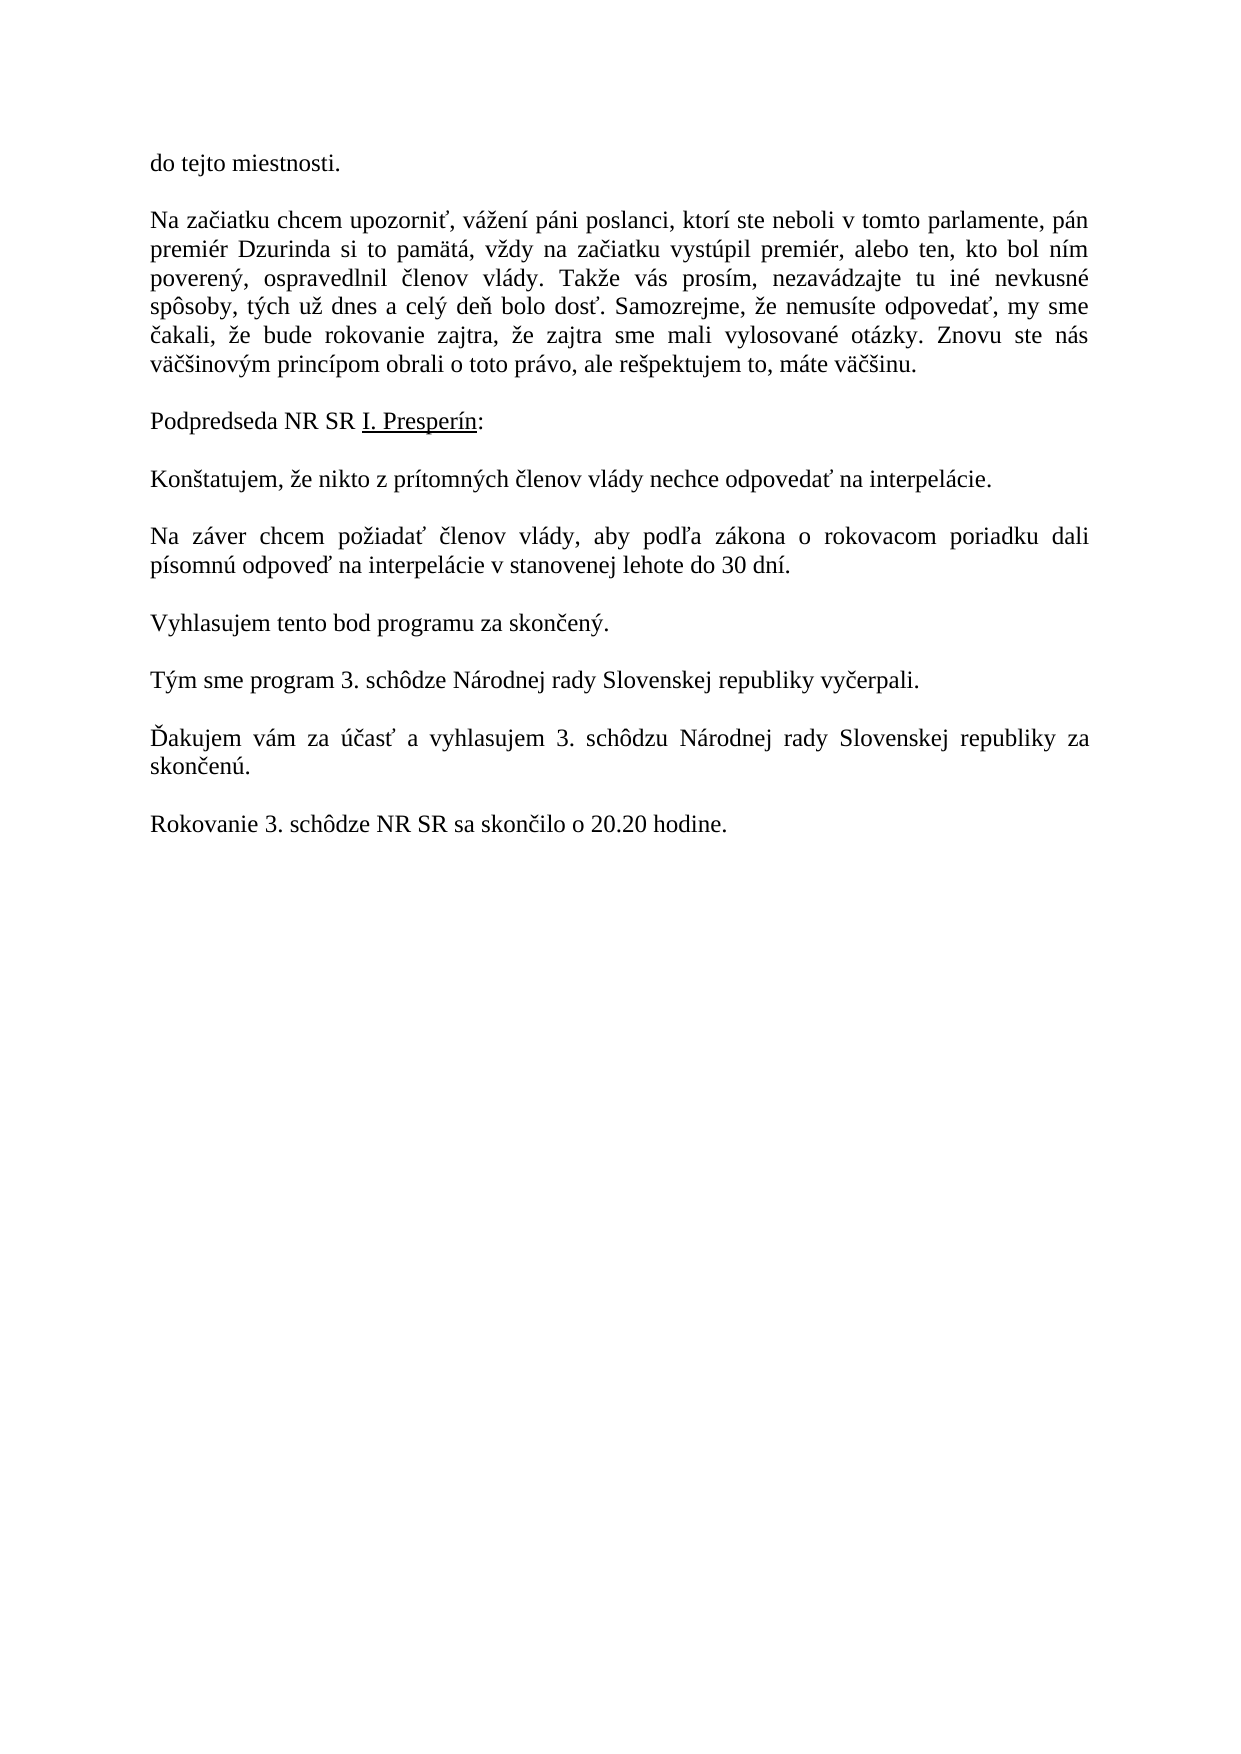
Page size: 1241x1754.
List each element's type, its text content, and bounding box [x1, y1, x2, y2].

text Tým sme program 3. schôdze Národnej rady Slovenskej republiky vyčerpali. [150, 665, 1090, 694]
text Ďakujem vám za účasť a vyhlasujem 3. schôdzu Národnej rady Slovenskej republiky za skončenú. [150, 723, 1090, 780]
text Na začiatku chcem upozorniť, vážení páni poslanci, ktorí ste neboli v tomto parlamente, pán premiér Dzurinda si to pamätá, vždy na začiatku vystúpil premiér, alebo ten, kto bol ním poverený, ospravedlnil členov vlády. Takže vás prosím, nezavádzajte tu iné nevkusné spôsoby, tých už dnes a celý deň bolo dosť. Samozrejme, že nemusíte odpovedať, my sme čakali, že bude rokovanie zajtra, že zajtra sme mali vylosované otázky. Znovu ste nás väčšinovým princípom obrali o toto právo, ale rešpektujem to, máte väčšinu. [150, 205, 1090, 378]
text Rokovanie 3. schôdze NR SR sa skončilo o 20.20 hodine. [150, 809, 1090, 838]
text Konštatujem, že nikto z prítomných členov vlády nechce odpovedať na interpelácie. [150, 464, 1090, 493]
text Vyhlasujem tento bod programu za skončený. [150, 608, 1090, 636]
text Na záver chcem požiadať členov vlády, aby podľa zákona o rokovacom poriadku dali písomnú odpoveď na interpelácie v stanovenej lehote do 30 dní. [150, 521, 1090, 579]
text Podpredseda NR SR I. Presperín: [150, 406, 1090, 435]
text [150, 148, 1090, 176]
